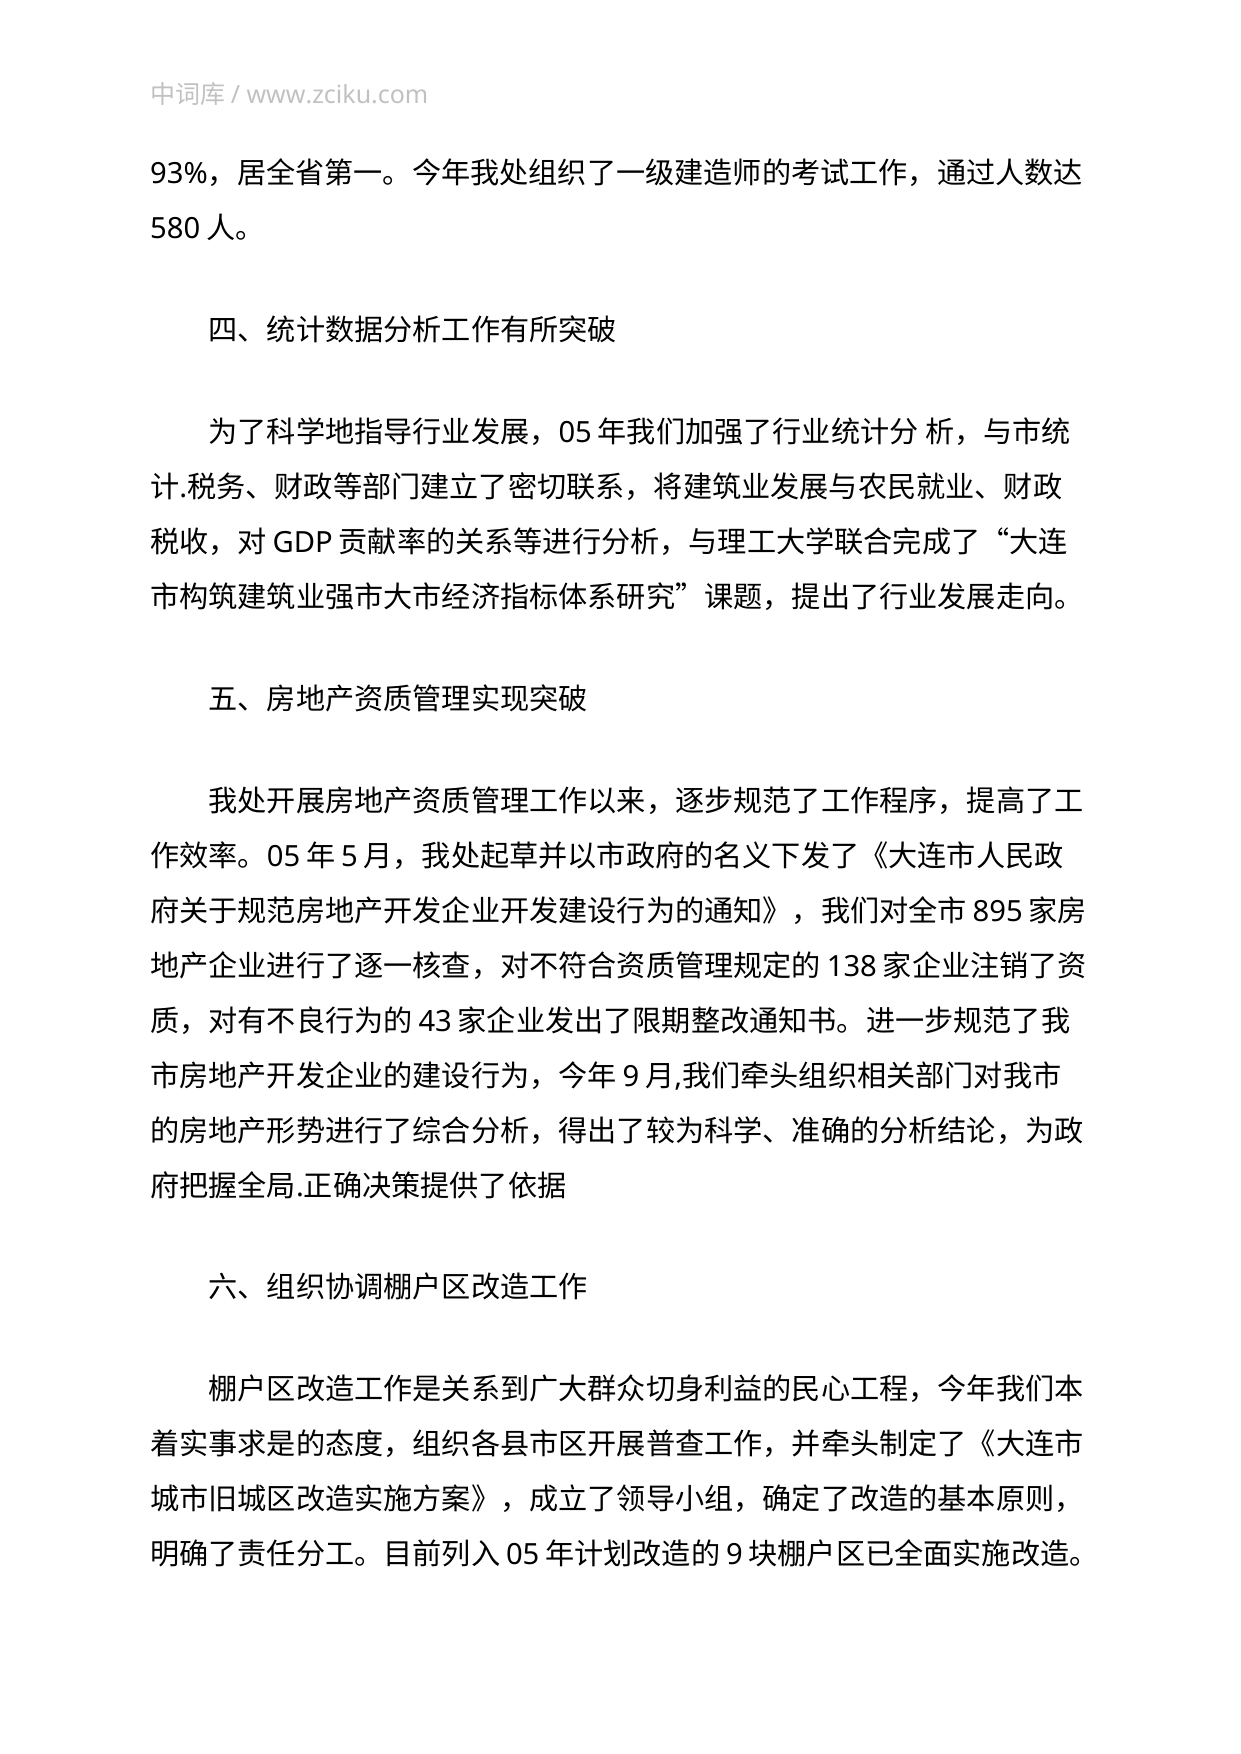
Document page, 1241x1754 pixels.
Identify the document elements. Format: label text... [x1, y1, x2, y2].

text 为了科学地指导行业发展，05年我们加强了行业统计分 析，与市统计.税务、财政等部门建立了密切联系，将建筑业发展与农民就业、财政税收，对GDP贡献率的关系等进行分析，与理工大学联合完成了“大连市构筑建筑业强市大市经济指标体系研究”课题，提出了行业发展走向。 [150, 409, 1090, 616]
text 四、统计数据分析工作有所突破 [150, 307, 1090, 349]
text 五、房地产资质管理实现突破 [150, 676, 1090, 718]
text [150, 150, 1090, 247]
text 棚户区改造工作是关系到广大群众切身利益的民心工程，今年我们本着实事求是的态度，组织各县市区开展普查工作，并牵头制定了《大连市城市旧城区改造实施方案》，成立了领导小组，确定了改造的基本原则，明确了责任分工。目前列入05年计划改造的9块棚户区已全面实施改造。 [150, 1366, 1090, 1573]
text 我处开展房地产资质管理工作以来，逐步规范了工作程序，提高了工作效率。05年5月，我处起草并以市政府的名义下发了《大连市人民政府关于规范房地产开发企业开发建设行为的通知》，我们对全市895家房地产企业进行了逐一核查，对不符合资质管理规定的138家企业注销了资质，对有不良行为的43家企业发出了限期整改通知书。进一步规范了我市房地产开发企业的建设行为，今年9月,我们牵头组织相关部门对我市的房地产形势进行了综合分析，得出了较为科学、准确的分析结论，为政府把握全局.正确决策提供了依据 [150, 777, 1090, 1204]
text 六、组织协调棚户区改造工作 [150, 1264, 1090, 1306]
